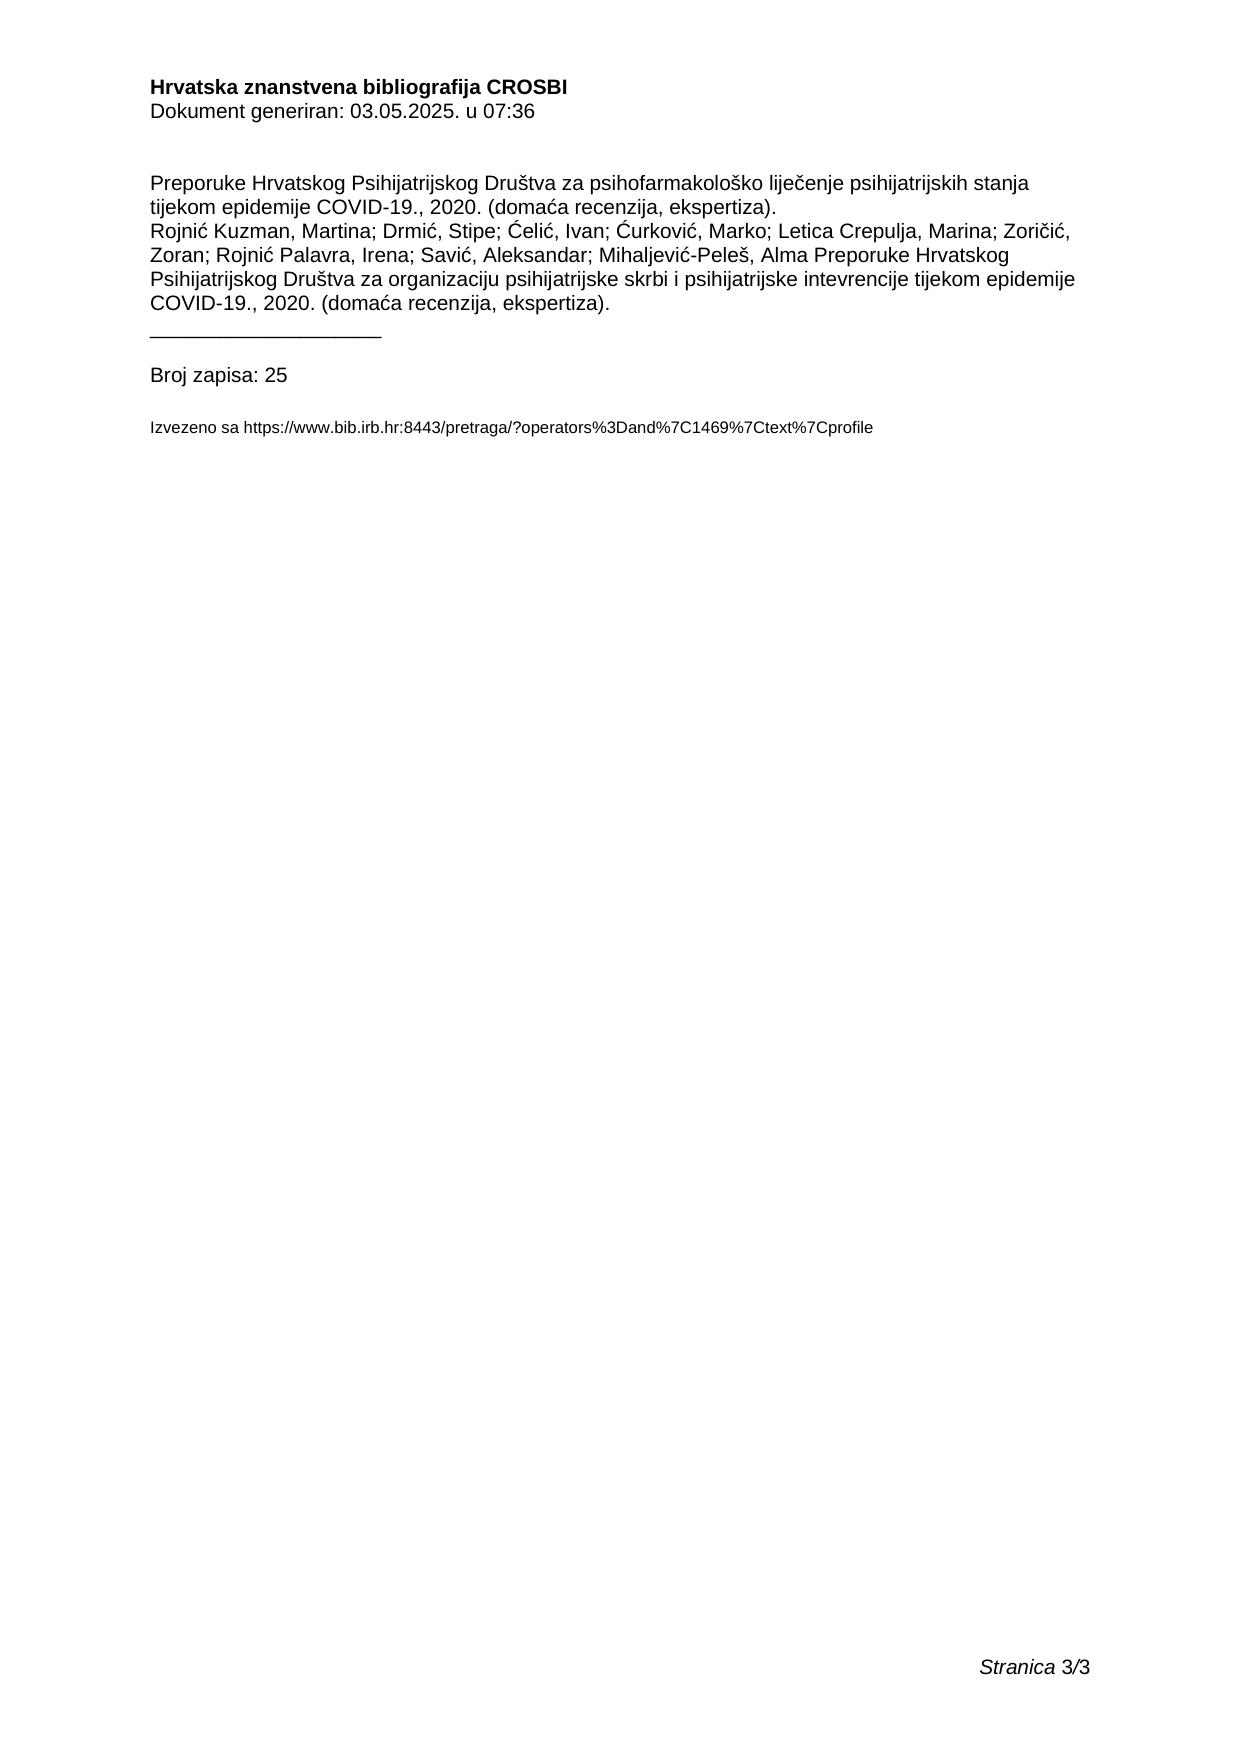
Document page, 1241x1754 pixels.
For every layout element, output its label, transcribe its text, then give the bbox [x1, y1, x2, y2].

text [150, 171, 1090, 219]
text Rojnić Kuzman, Martina; Drmić, Stipe; Ćelić, Ivan; Ćurković, Marko; Letica Crepulja, Marina; Zoričić, Zoran; Rojnić Palavra, Irena; Savić, Aleksandar; Mihaljević-Peleš, Alma [150, 219, 1090, 315]
text ____________________ [150, 315, 1090, 339]
text Izvezeno sa https://www.bib.irb.hr:8443/pretraga/?operators%3Dand%7C1469%7Ctext%7Cprofile [150, 418, 1090, 437]
text Broj zapisa: 25 [150, 363, 1090, 387]
